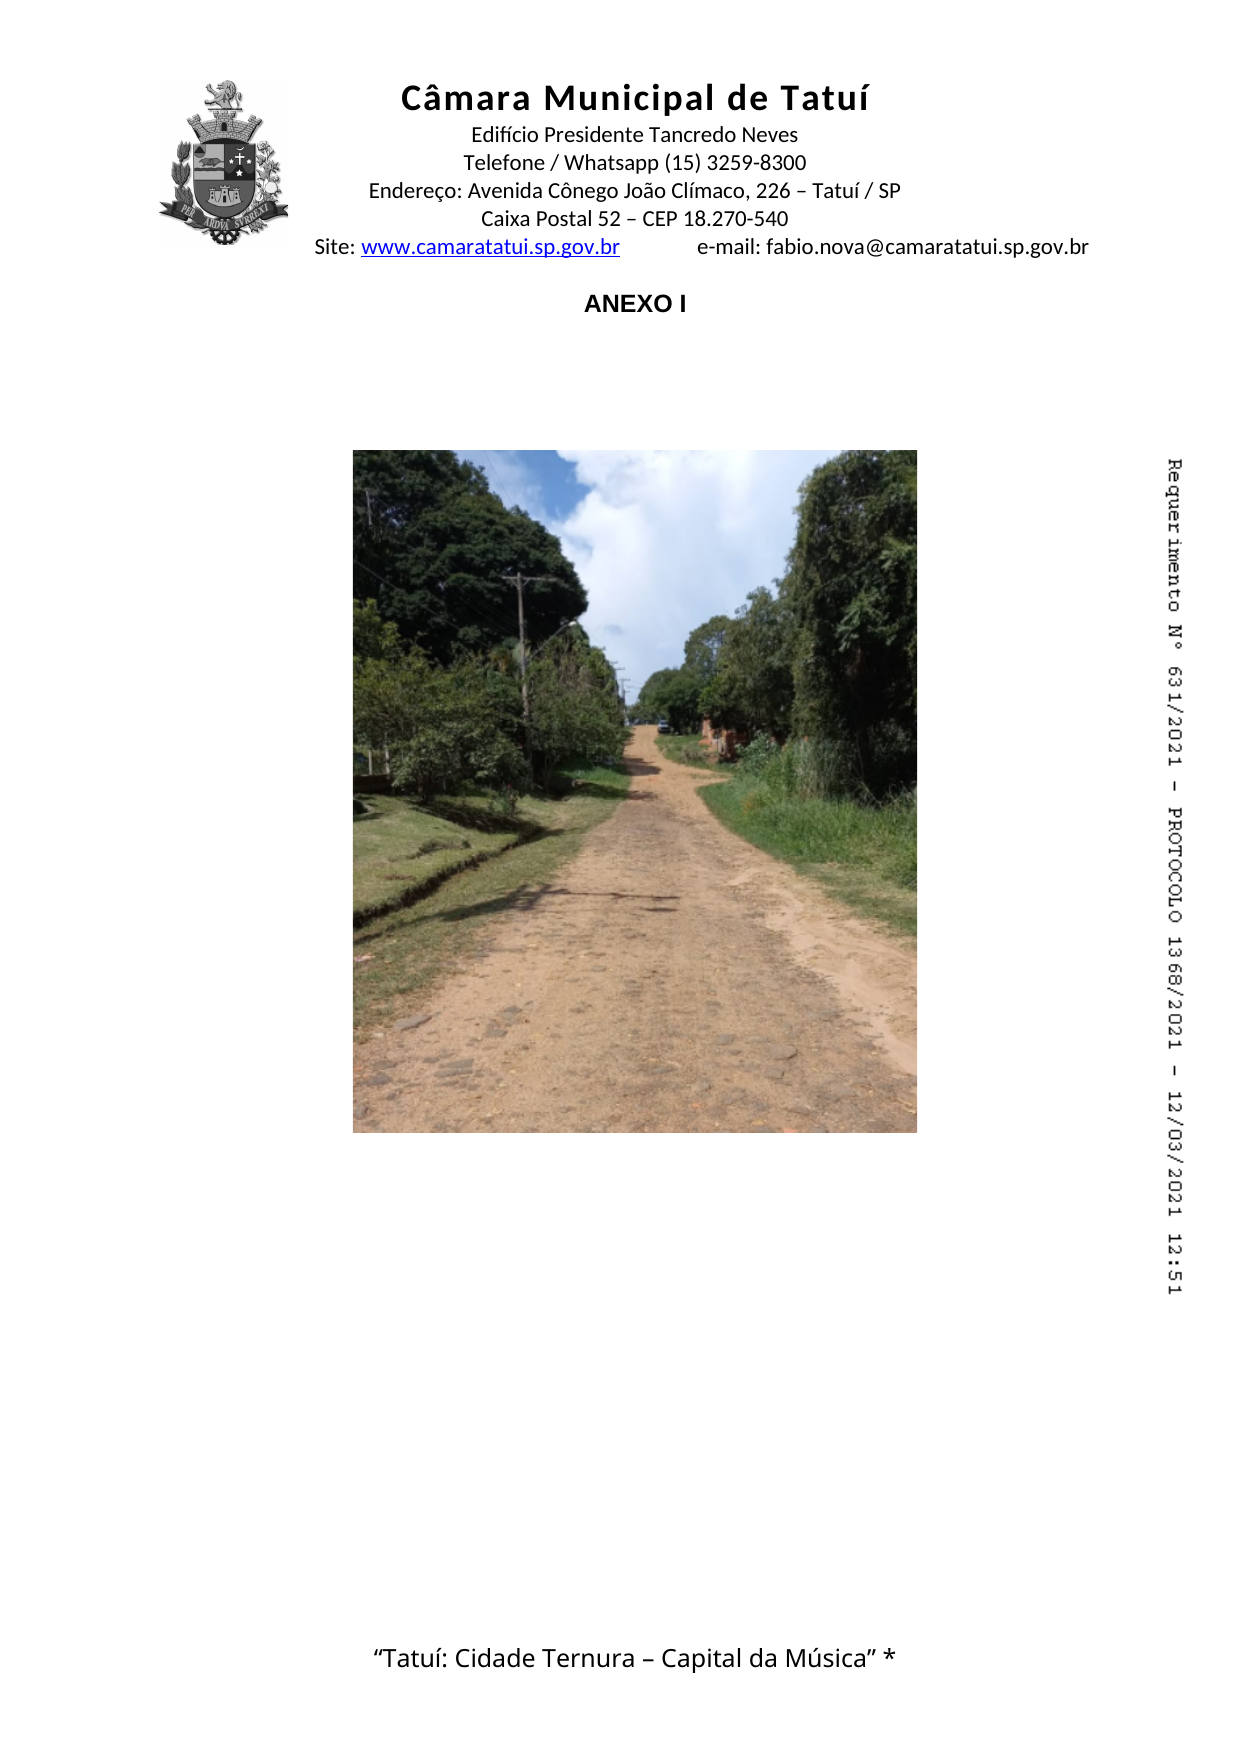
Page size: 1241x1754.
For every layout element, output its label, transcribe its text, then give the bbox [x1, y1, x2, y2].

picture [352, 450, 918, 1133]
text ANEXO I [162, 288, 1107, 317]
picture [1142, 455, 1205, 1299]
